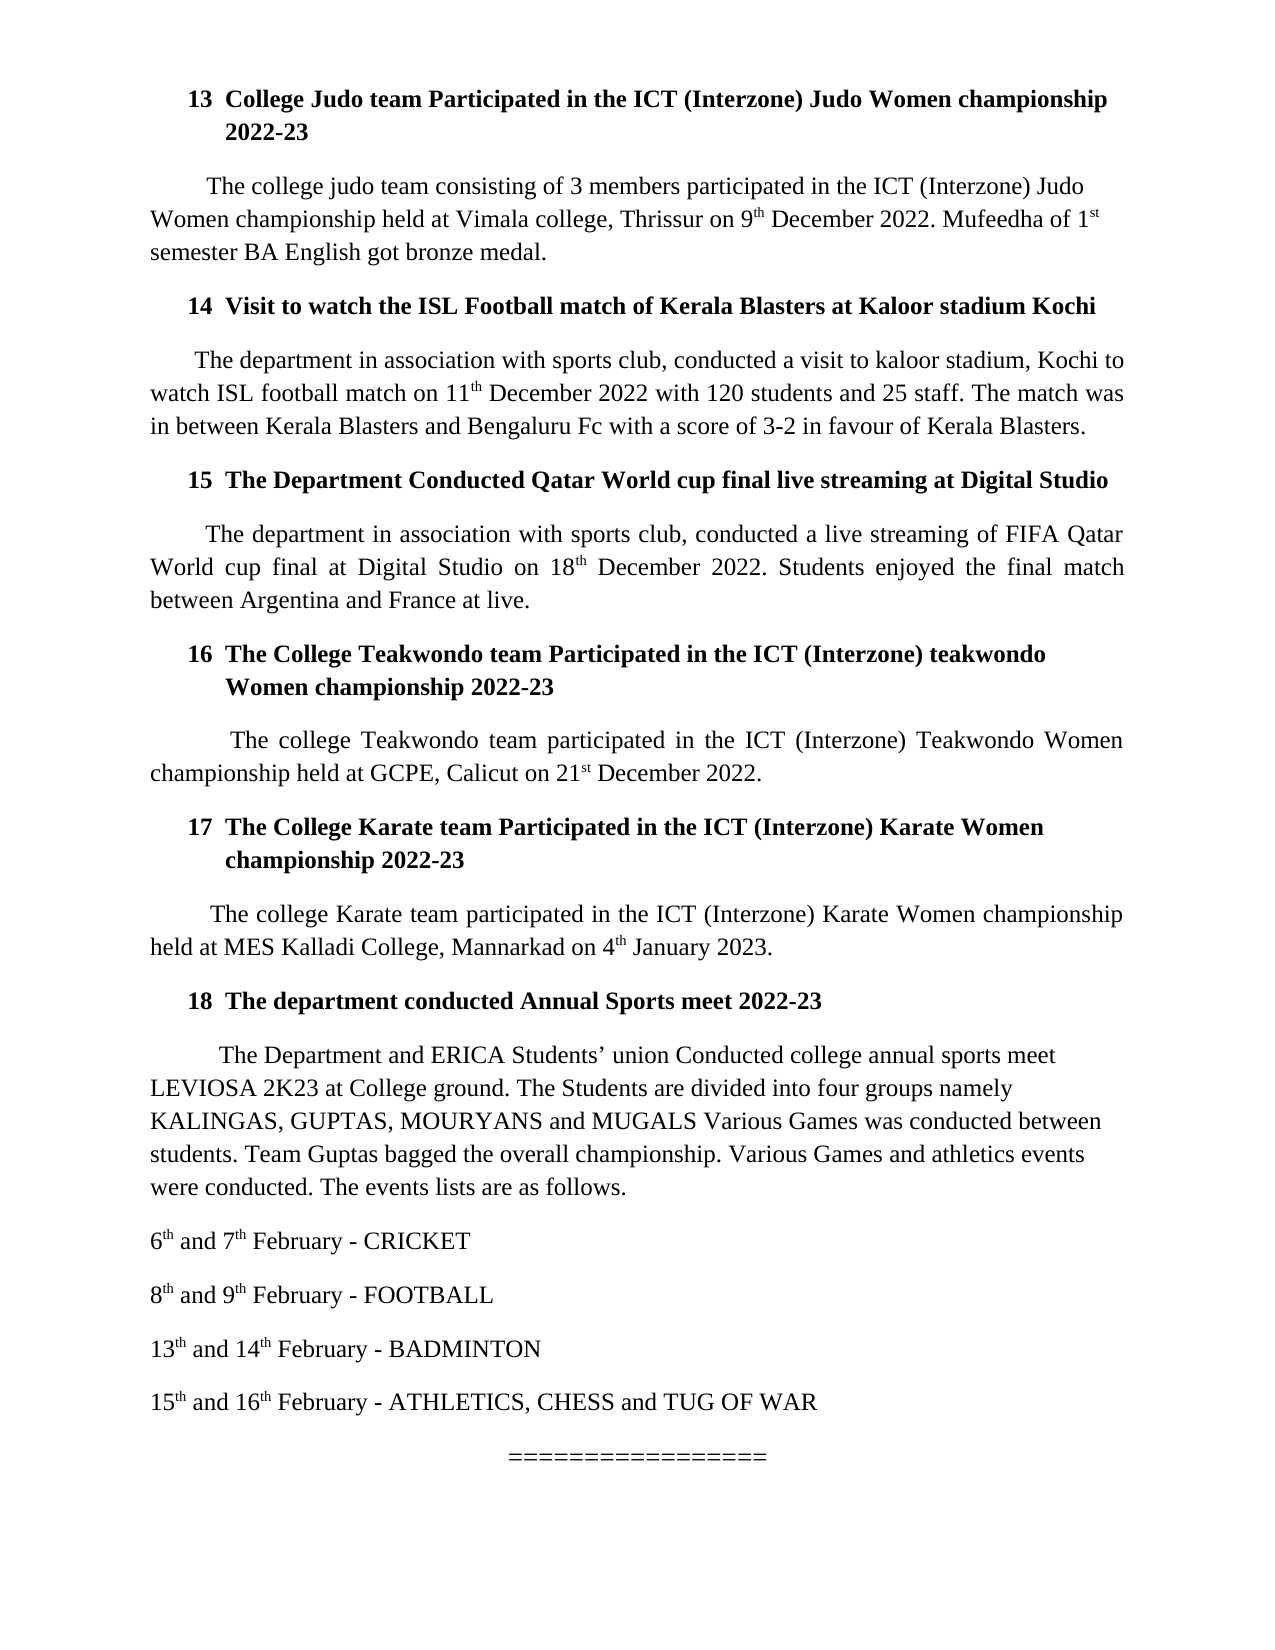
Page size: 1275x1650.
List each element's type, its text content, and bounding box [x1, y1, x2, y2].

text 6th and 7th February - CRICKET [150, 1226, 1125, 1255]
text The department in association with sports club, conducted a live streaming of FIFA Qatar World cup final at Digital Studio on 18th December 2022. Students enjoyed the final match between Argentina and France at live. [150, 519, 1125, 613]
list College Judo team Participated in the ICT (Interzone) Judo Women championship 2022-23 [187, 84, 1125, 146]
text 15th and 16th February - ATHLETICS, CHESS and TUG OF WAR [150, 1387, 1125, 1416]
list The Department Conducted Qatar World cup final live streaming at Digital Studio [187, 465, 1125, 494]
text The Department and ERICA Students’ union Conducted college annual sports meet LEVIOSA 2K23 at College ground. The Students are divided into four groups namely KALINGAS, GUPTAS, MOURYANS and MUGALS Various Games was conducted between students. Team Guptas bagged the overall championship. Various Games and athletics events were conducted. The events lists are as follows. [150, 1040, 1125, 1201]
text The college Karate team participated in the ICT (Interzone) Karate Women championship held at MES Kalladi College, Mannarkad on 4th January 2023. [150, 899, 1125, 961]
text 13th and 14th February - BADMINTON [150, 1334, 1125, 1362]
list The College Karate team Participated in the ICT (Interzone) Karate Women championship 2022-23 [187, 812, 1125, 874]
text The college judo team consisting of 3 members participated in the ICT (Interzone) Judo Women championship held at Vimala college, Thrissur on 9th December 2022. Mufeedha of 1st semester BA English got bronze medal. [150, 171, 1125, 266]
list The department conducted Annual Sports meet 2022-23 [187, 986, 1125, 1015]
text 8th and 9th February - FOOTBALL [150, 1280, 1125, 1308]
list Visit to watch the ISL Football match of Kerala Blasters at Kaloor stadium Kochi [187, 291, 1125, 320]
list The College Teakwondo team Participated in the ICT (Interzone) teakwondo Women championship 2022-23 [187, 639, 1125, 700]
text ================= [150, 1441, 1125, 1472]
text The college Teakwondo team participated in the ICT (Interzone) Teakwondo Women championship held at GCPE, Calicut on 21st December 2022. [150, 726, 1125, 787]
text The department in association with sports club, conducted a visit to kaloor stadium, Kochi to watch ISL football match on 11th December 2022 with 120 students and 25 staff. The match was in between Kerala Blasters and Bengaluru Fc with a score of 3-2 in favour of Kerala Blasters. [150, 345, 1125, 440]
